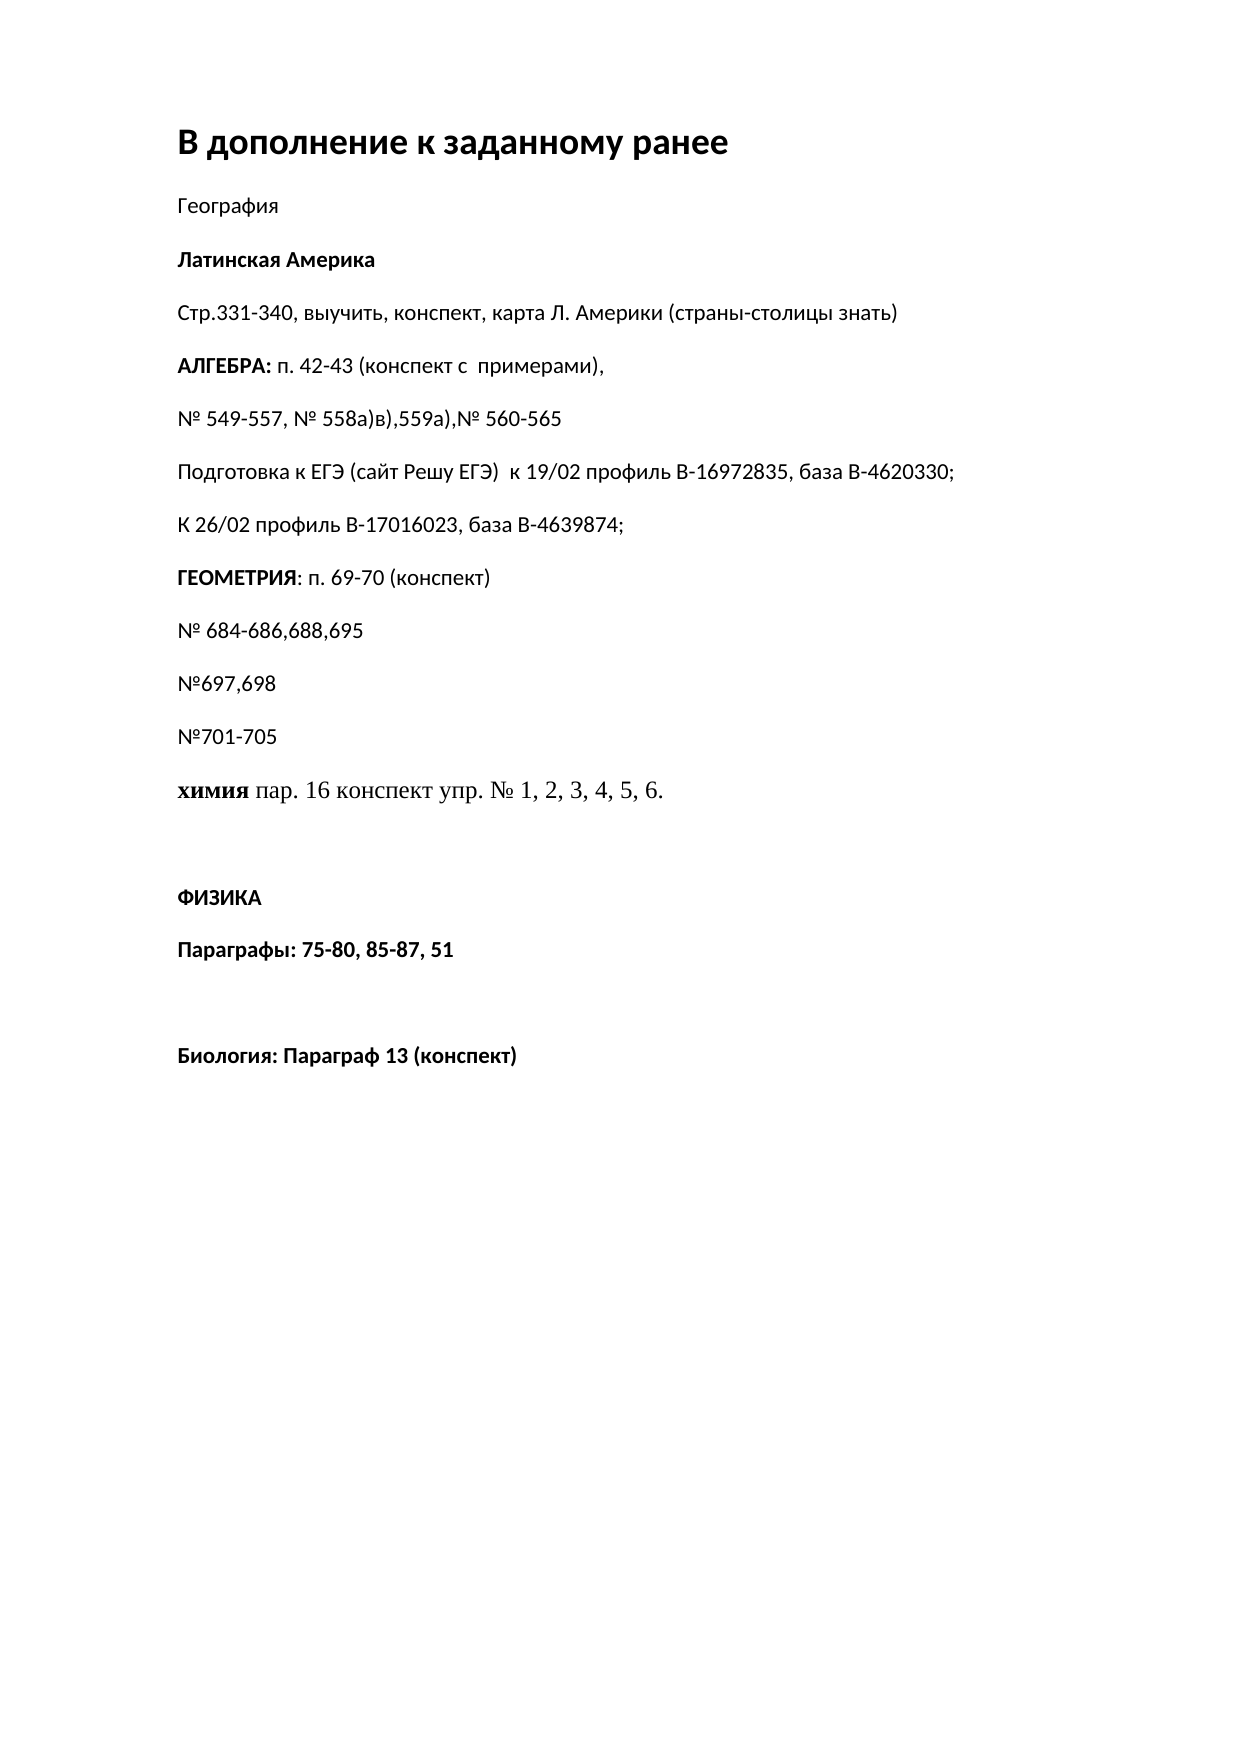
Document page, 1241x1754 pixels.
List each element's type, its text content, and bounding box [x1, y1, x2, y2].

text ФИЗИКА [177, 883, 1152, 911]
text В дополнение к заданному ранее [177, 118, 1152, 164]
text № 549-557, № 558а)в),559а),№ 560-565 [177, 404, 1152, 432]
text №701-705 [177, 722, 1152, 750]
text Стр.331-340, выучить, конспект, карта Л. Америки (страны-столицы знать) [177, 298, 1152, 326]
text Параграфы: 75-80, 85-87, 51 [177, 936, 1152, 964]
text АЛГЕБРА: п. 42-43 (конспект с примерами), [177, 351, 1152, 379]
text химия пар. 16 конспект упр. № 1, 2, 3, 4, 5, 6. [177, 775, 1152, 804]
text География [177, 192, 1152, 220]
text К 26/02 профиль В-17016023, база В-4639874; [177, 510, 1152, 538]
text ГЕОМЕТРИЯ: п. 69-70 (конспект) [177, 563, 1152, 591]
text Латинская Америка [177, 245, 1152, 273]
text № 684-686,688,695 [177, 616, 1152, 644]
text №697,698 [177, 669, 1152, 697]
text Биология: Параграф 13 (конспект) [177, 1042, 1152, 1070]
text Подготовка к ЕГЭ (сайт Решу ЕГЭ) к 19/02 профиль В-16972835, база В-4620330; [177, 457, 1152, 485]
